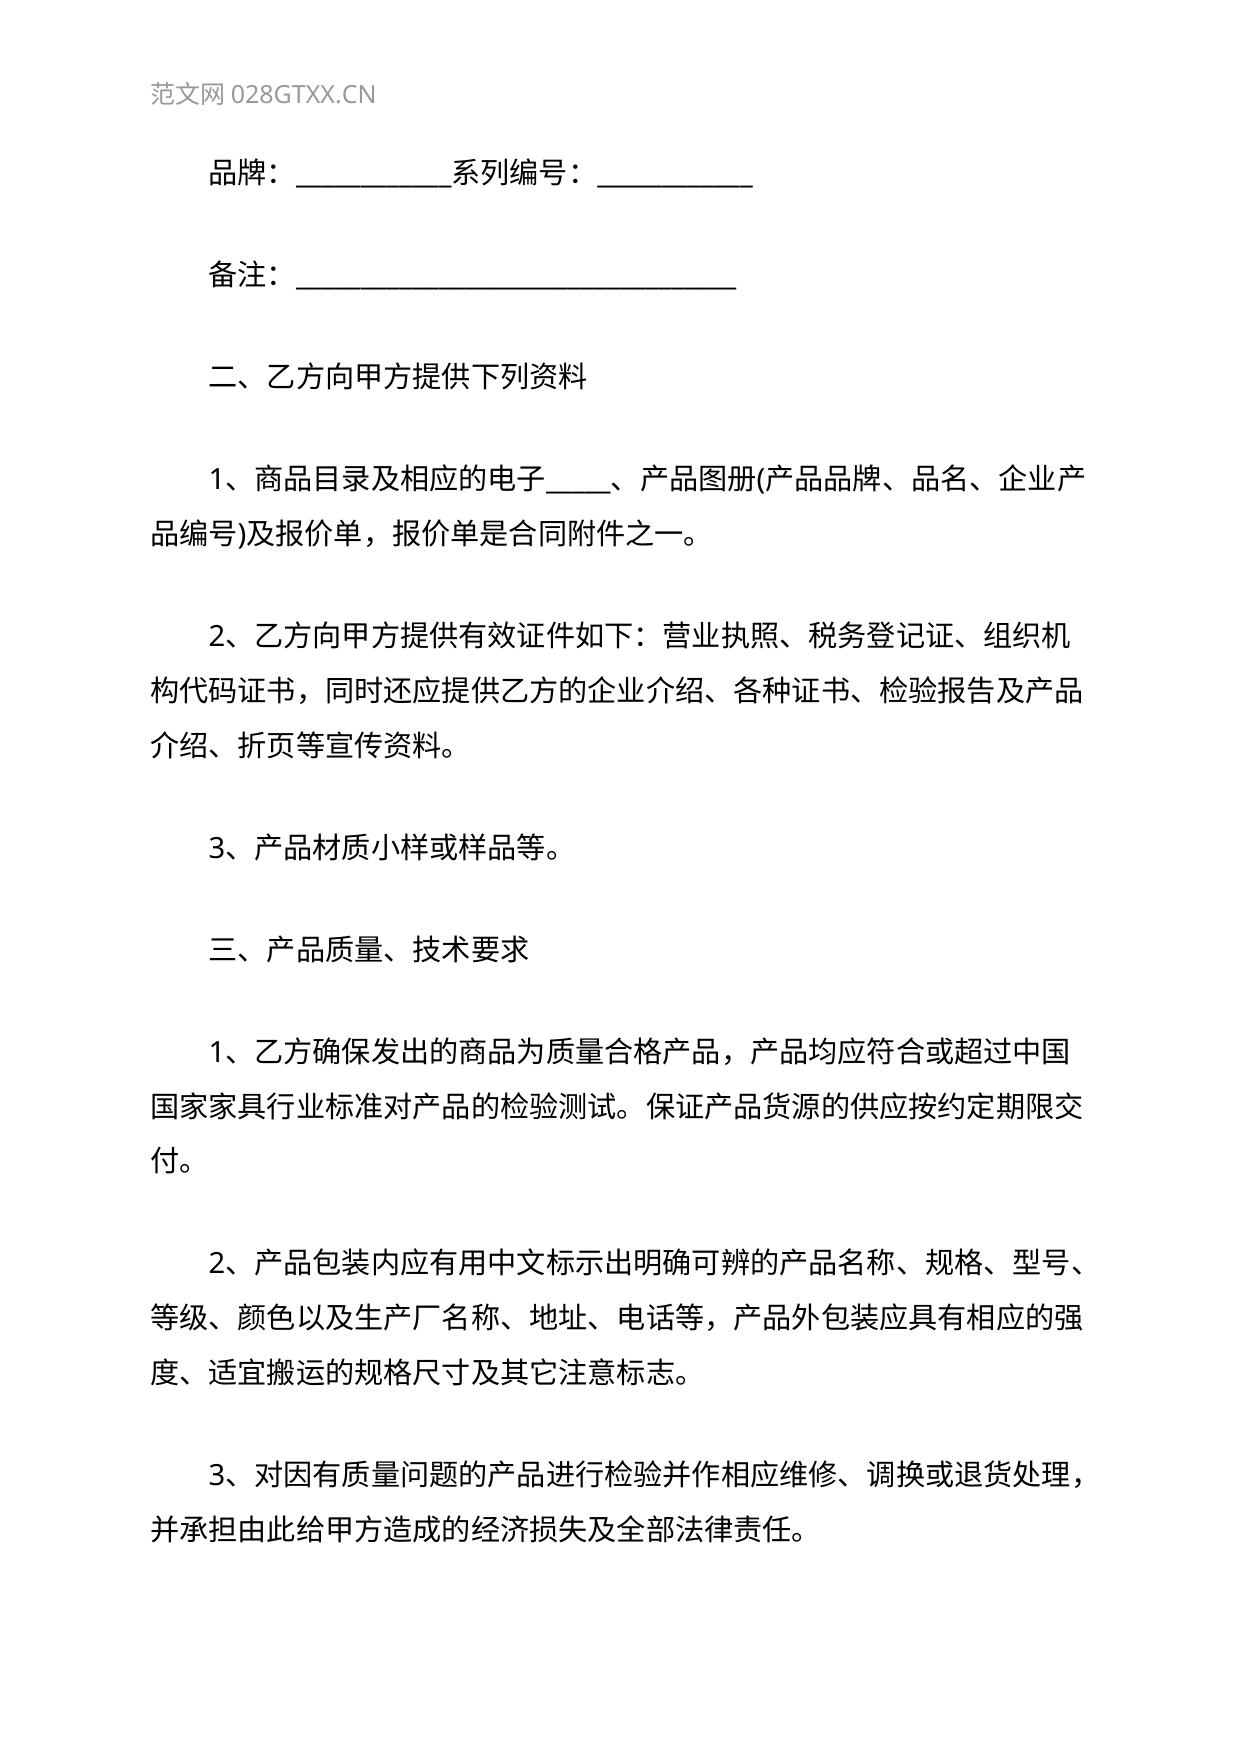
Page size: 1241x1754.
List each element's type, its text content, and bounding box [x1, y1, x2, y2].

text 3、对因有质量问题的产品进行检验并作相应维修、调换或退货处理，并承担由此给甲方造成的经济损失及全部法律责任。 [150, 1451, 1090, 1549]
text 二、乙方向甲方提供下列资料 [150, 354, 1090, 396]
text 三、产品质量、技术要求 [150, 926, 1090, 969]
text 品牌：____________系列编号：____________ [150, 150, 1090, 192]
text 1、商品目录及相应的电子_____、产品图册(产品品牌、品名、企业产品编号)及报价单，报价单是合同附件之一。 [150, 456, 1090, 553]
text 2、乙方向甲方提供有效证件如下：营业执照、税务登记证、组织机构代码证书，同时还应提供乙方的企业介绍、各种证书、检验报告及产品介绍、折页等宣传资料。 [150, 613, 1090, 765]
text 2、产品包装内应有用中文标示出明确可辨的产品名称、规格、型号、等级、颜色以及生产厂名称、地址、电话等，产品外包装应具有相应的强度、适宜搬运的规格尺寸及其它注意标志。 [150, 1240, 1090, 1392]
text 备注：__________________________________ [150, 252, 1090, 294]
text 1、乙方确保发出的商品为质量合格产品，产品均应符合或超过中国国家家具行业标准对产品的检验测试。保证产品货源的供应按约定期限交付。 [150, 1028, 1090, 1180]
text 3、产品材质小样或样品等。 [150, 824, 1090, 867]
